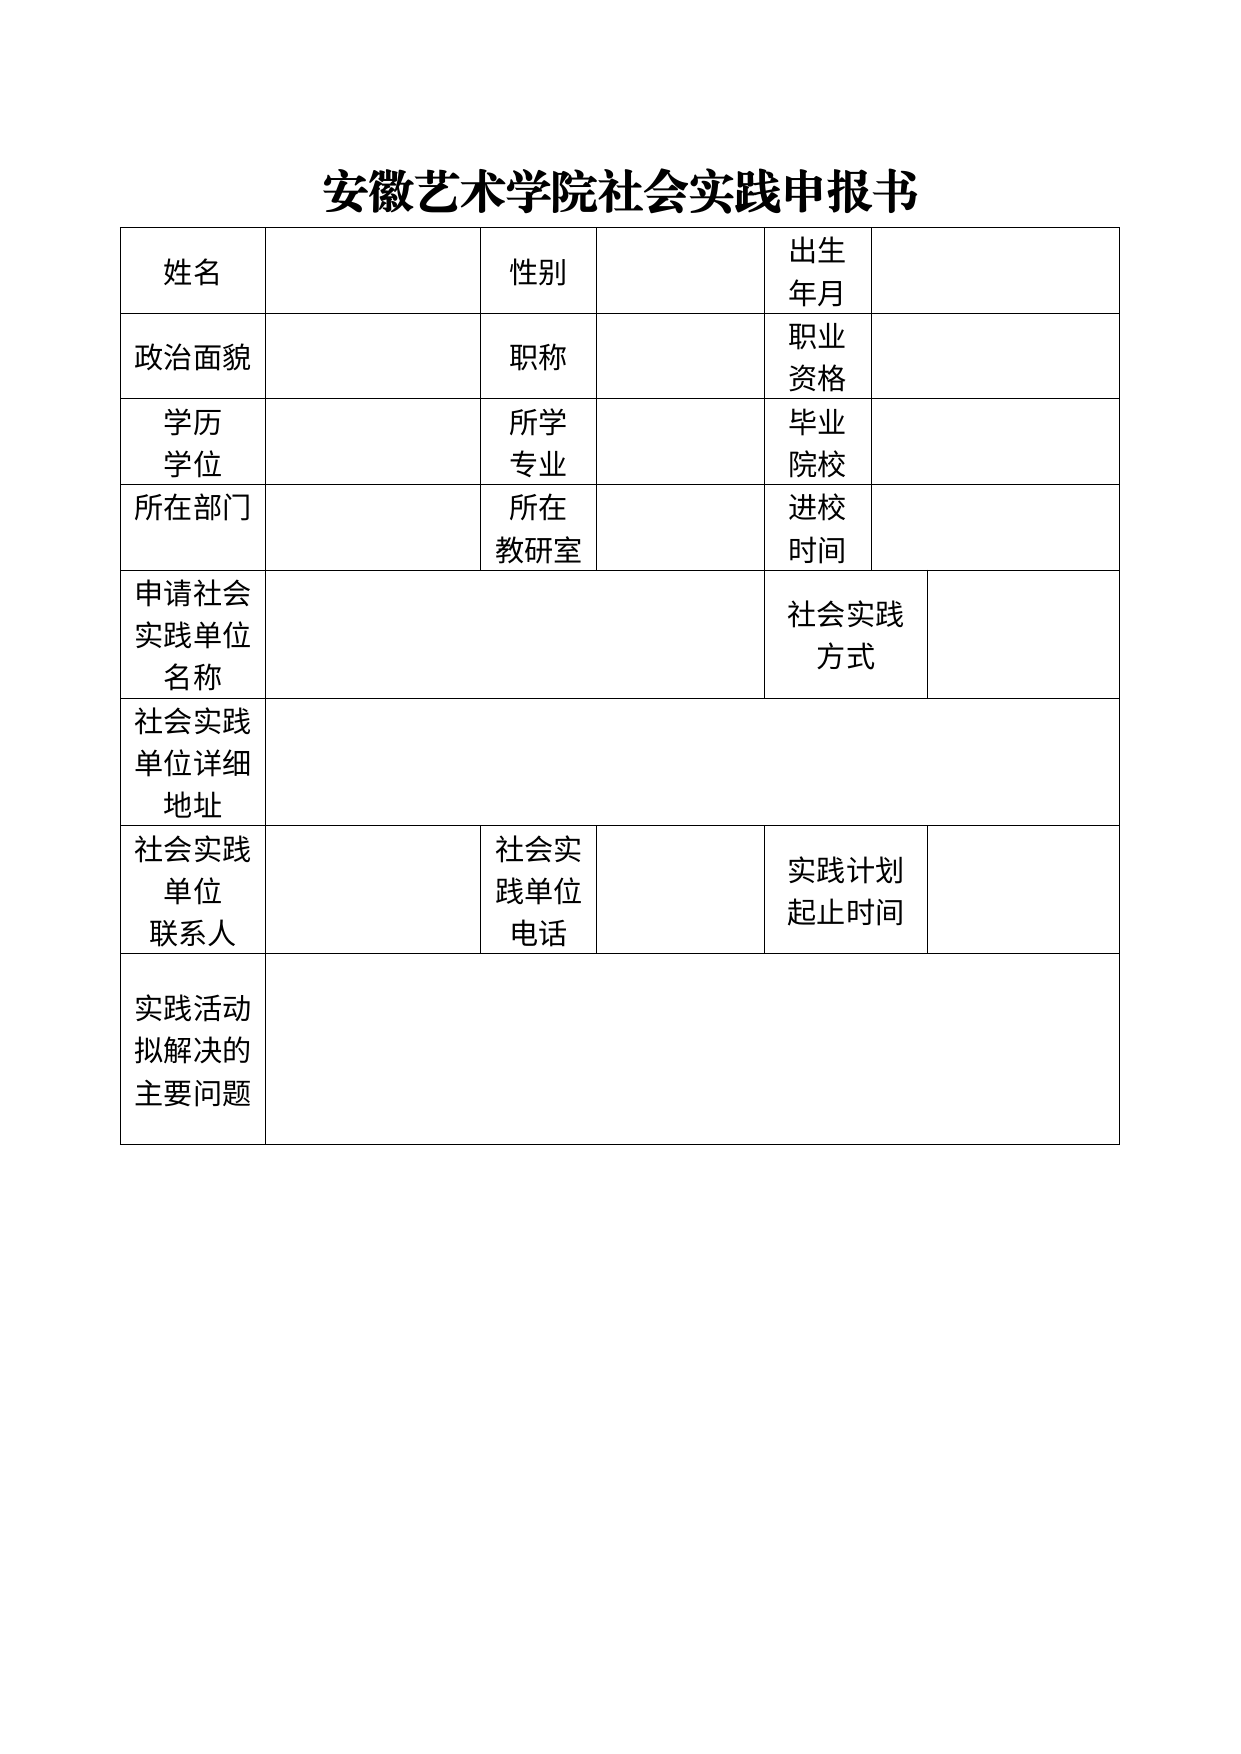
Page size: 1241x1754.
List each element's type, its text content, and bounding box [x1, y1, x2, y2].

table_cell 社会实践方式 [765, 571, 927, 697]
table_cell [266, 571, 764, 697]
table_cell 所在 教研室 [481, 485, 596, 569]
table_cell [266, 485, 480, 569]
table_cell 实践计划起止时间 [765, 826, 927, 953]
table_cell [928, 571, 1119, 697]
table_cell 职业资格 [765, 314, 871, 398]
table_header [266, 228, 480, 313]
table_cell 所在部门 [121, 485, 265, 569]
table_cell [597, 826, 764, 953]
table_cell 学历 学位 [121, 399, 265, 484]
table_header 姓名 [121, 228, 265, 313]
table_header [597, 228, 764, 313]
table_cell [597, 399, 764, 484]
table_cell 政治面貌 [121, 314, 265, 398]
table_cell 实践活动 拟解决的 主要问题 [121, 954, 265, 1144]
table_header 性别 [481, 228, 596, 313]
table_cell [266, 399, 480, 484]
table_cell 申请社会实践单位 名称 [121, 571, 265, 697]
table_cell 社会实践单位详细地址 [121, 699, 265, 825]
table_cell [597, 314, 764, 398]
table_cell [872, 485, 1119, 569]
table_header 出生年月 [765, 228, 871, 313]
table_cell [872, 314, 1119, 398]
table_cell 社会实践单位电话 [481, 826, 596, 953]
table_cell [597, 485, 764, 569]
table_cell 毕业院校 [765, 399, 871, 484]
text 安徽艺术学院社会实践申报书 [187, 162, 1053, 227]
table_cell 所学 专业 [481, 399, 596, 484]
table_cell [928, 826, 1119, 953]
table_header [872, 228, 1119, 313]
table_cell [266, 314, 480, 398]
table_cell [872, 399, 1119, 484]
table_cell [266, 826, 480, 953]
table_cell 进校时间 [765, 485, 871, 569]
table_cell [266, 699, 1119, 825]
table_cell [266, 954, 1119, 1144]
table_cell 职称 [481, 314, 596, 398]
table_cell 社会实践单位 联系人 [121, 826, 265, 953]
